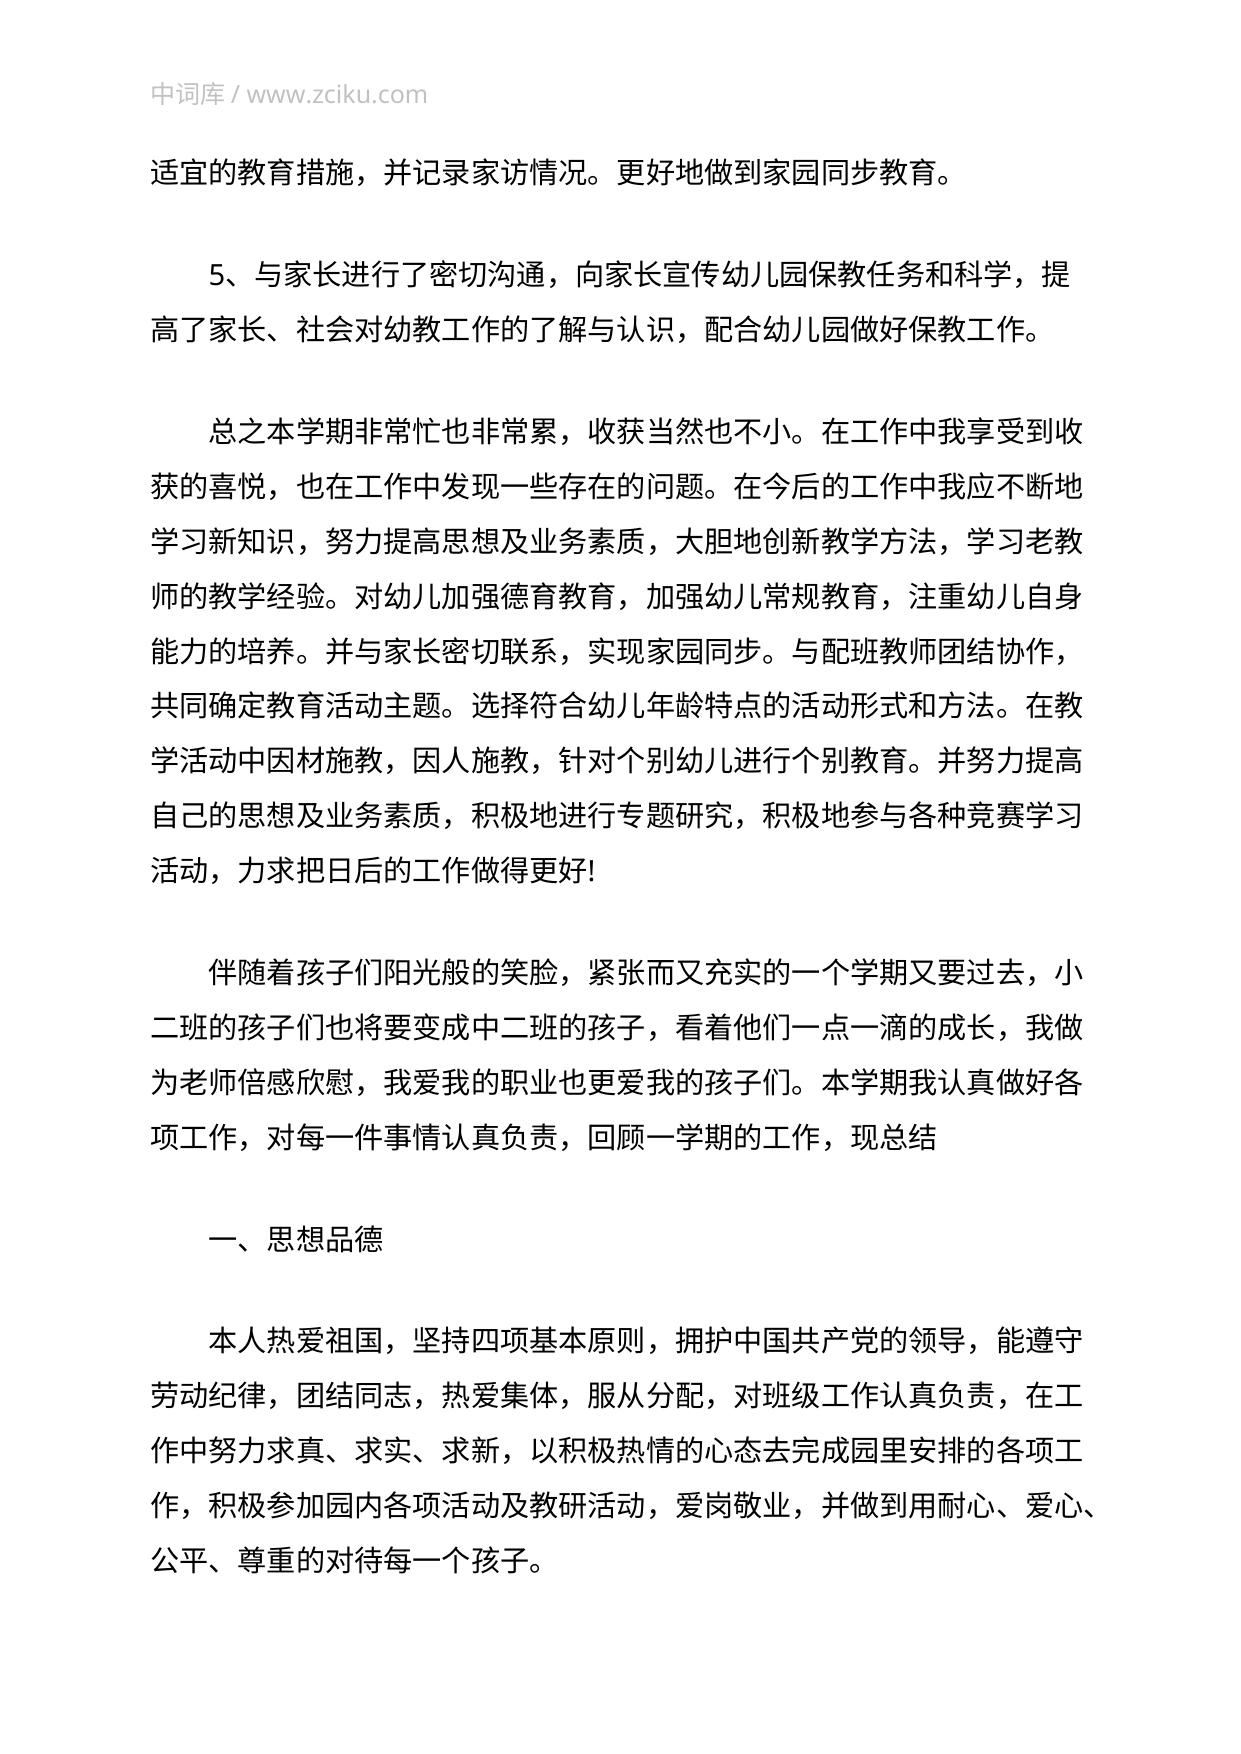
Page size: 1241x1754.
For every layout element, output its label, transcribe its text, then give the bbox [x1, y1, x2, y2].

text 5、与家长进行了密切沟通，向家长宣传幼儿园保教任务和科学，提高了家长、社会对幼教工作的了解与认识，配合幼儿园做好保教工作。 [150, 252, 1090, 349]
text 总之本学期非常忙也非常累，收获当然也不小。在工作中我享受到收获的喜悦，也在工作中发现一些存在的问题。在今后的工作中我应不断地学习新知识，努力提高思想及业务素质，大胆地创新教学方法，学习老教师的教学经验。对幼儿加强德育教育，加强幼儿常规教育，注重幼儿自身能力的培养。并与家长密切联系，实现家园同步。与配班教师团结协作，共同确定教育活动主题。选择符合幼儿年龄特点的活动形式和方法。在教学活动中因材施教，因人施教，针对个别幼儿进行个别教育。并努力提高自己的思想及业务素质，积极地进行专题研究，积极地参与各种竞赛学习活动，力求把日后的工作做得更好! [150, 408, 1090, 890]
text 伴随着孩子们阳光般的笑脸，紧张而又充实的一个学期又要过去，小二班的孩子们也将要变成中二班的孩子，看着他们一点一滴的成长，我做为老师倍感欣慰，我爱我的职业也更爱我的孩子们。本学期我认真做好各项工作，对每一件事情认真负责，回顾一学期的工作，现总结 [150, 950, 1090, 1157]
text 一、思想品德 [150, 1216, 1090, 1258]
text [150, 150, 1090, 192]
text 本人热爱祖国，坚持四项基本原则，拥护中国共产党的领导，能遵守劳动纪律，团结同志，热爱集体，服从分配，对班级工作认真负责，在工作中努力求真、求实、求新，以积极热情的心态去完成园里安排的各项工作，积极参加园内各项活动及教研活动，爱岗敬业，并做到用耐心、爱心、公平、尊重的对待每一个孩子。 [150, 1318, 1090, 1580]
